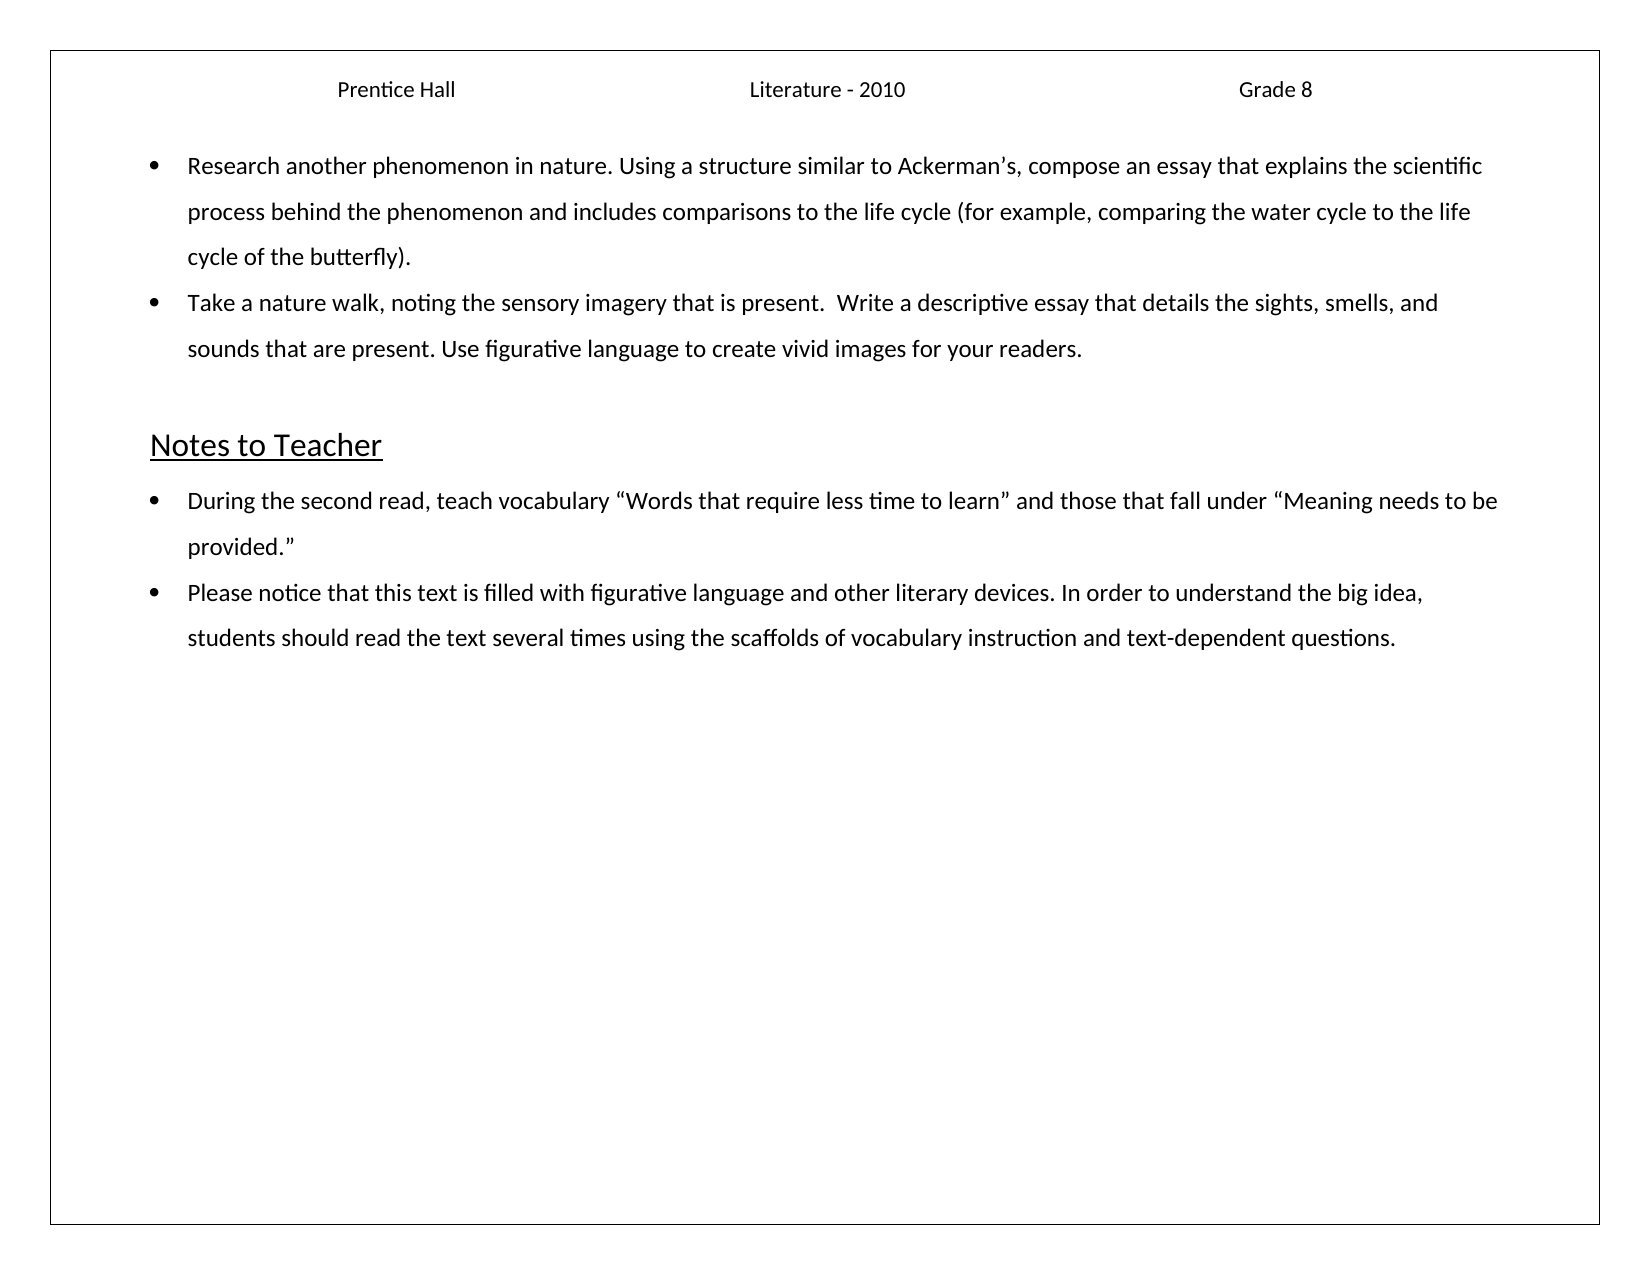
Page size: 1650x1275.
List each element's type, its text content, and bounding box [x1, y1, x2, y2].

text Notes to Teacher [150, 424, 1500, 465]
list Take a nature walk, noting the sensory imagery that is present. Write a descriptive essay that details the sights, smells, and sounds that are present. Use figurative language to create vivid images for your readers. [150, 287, 1500, 363]
list Research another phenomenon in nature. Using a structure similar to Ackerman’s, compose an essay that explains the scientific process behind the phenomenon and includes comparisons to the life cycle (for example, comparing the water cycle to the life cycle of the butterfly). [150, 150, 1500, 272]
list Please notice that this text is filled with figurative language and other literary devices. In order to understand the big idea, students should read the text several times using the scaffolds of vocabulary instruction and text-dependent questions. [150, 577, 1500, 653]
list During the second read, teach vocabulary “Words that require less time to learn” and those that fall under “Meaning needs to be provided.” [150, 485, 1500, 562]
